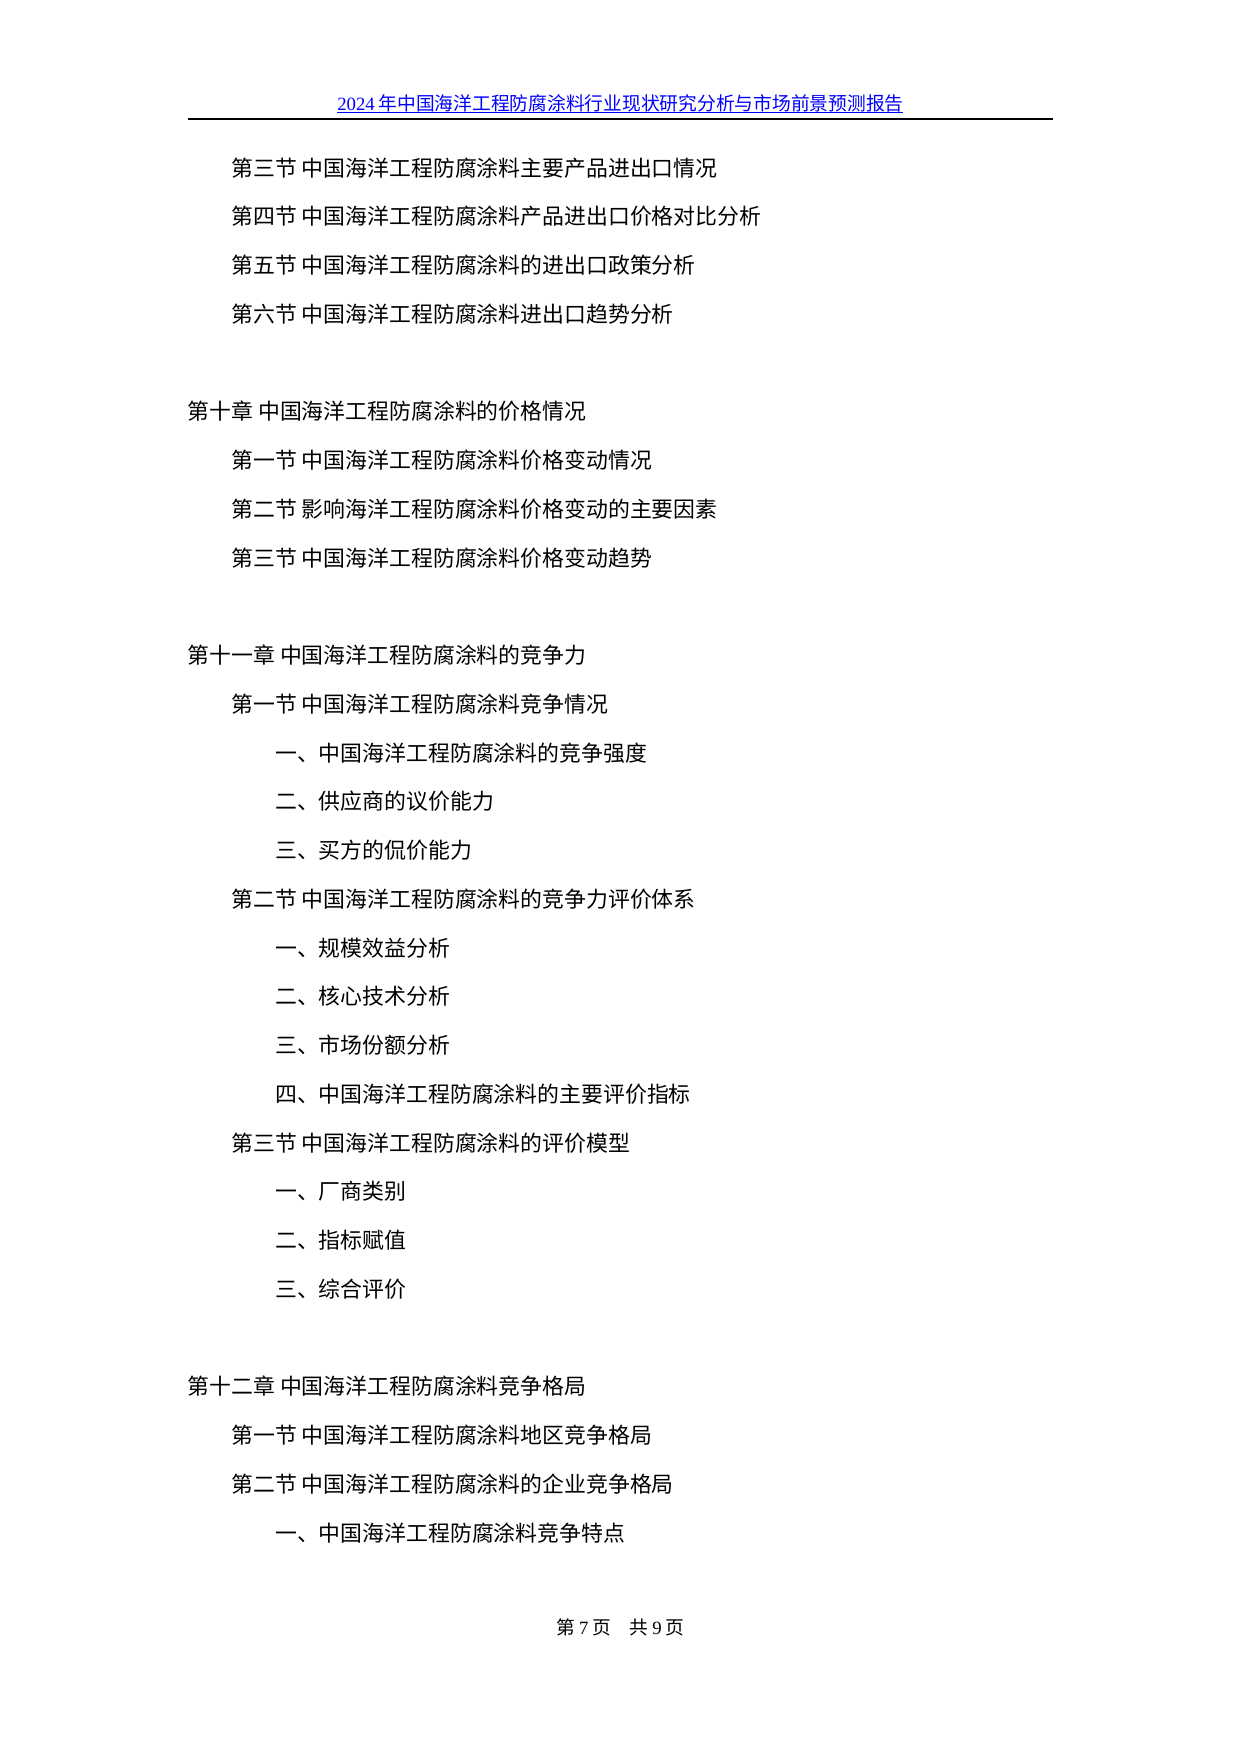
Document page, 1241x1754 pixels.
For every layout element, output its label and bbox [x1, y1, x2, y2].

text [187, 150, 1053, 1548]
